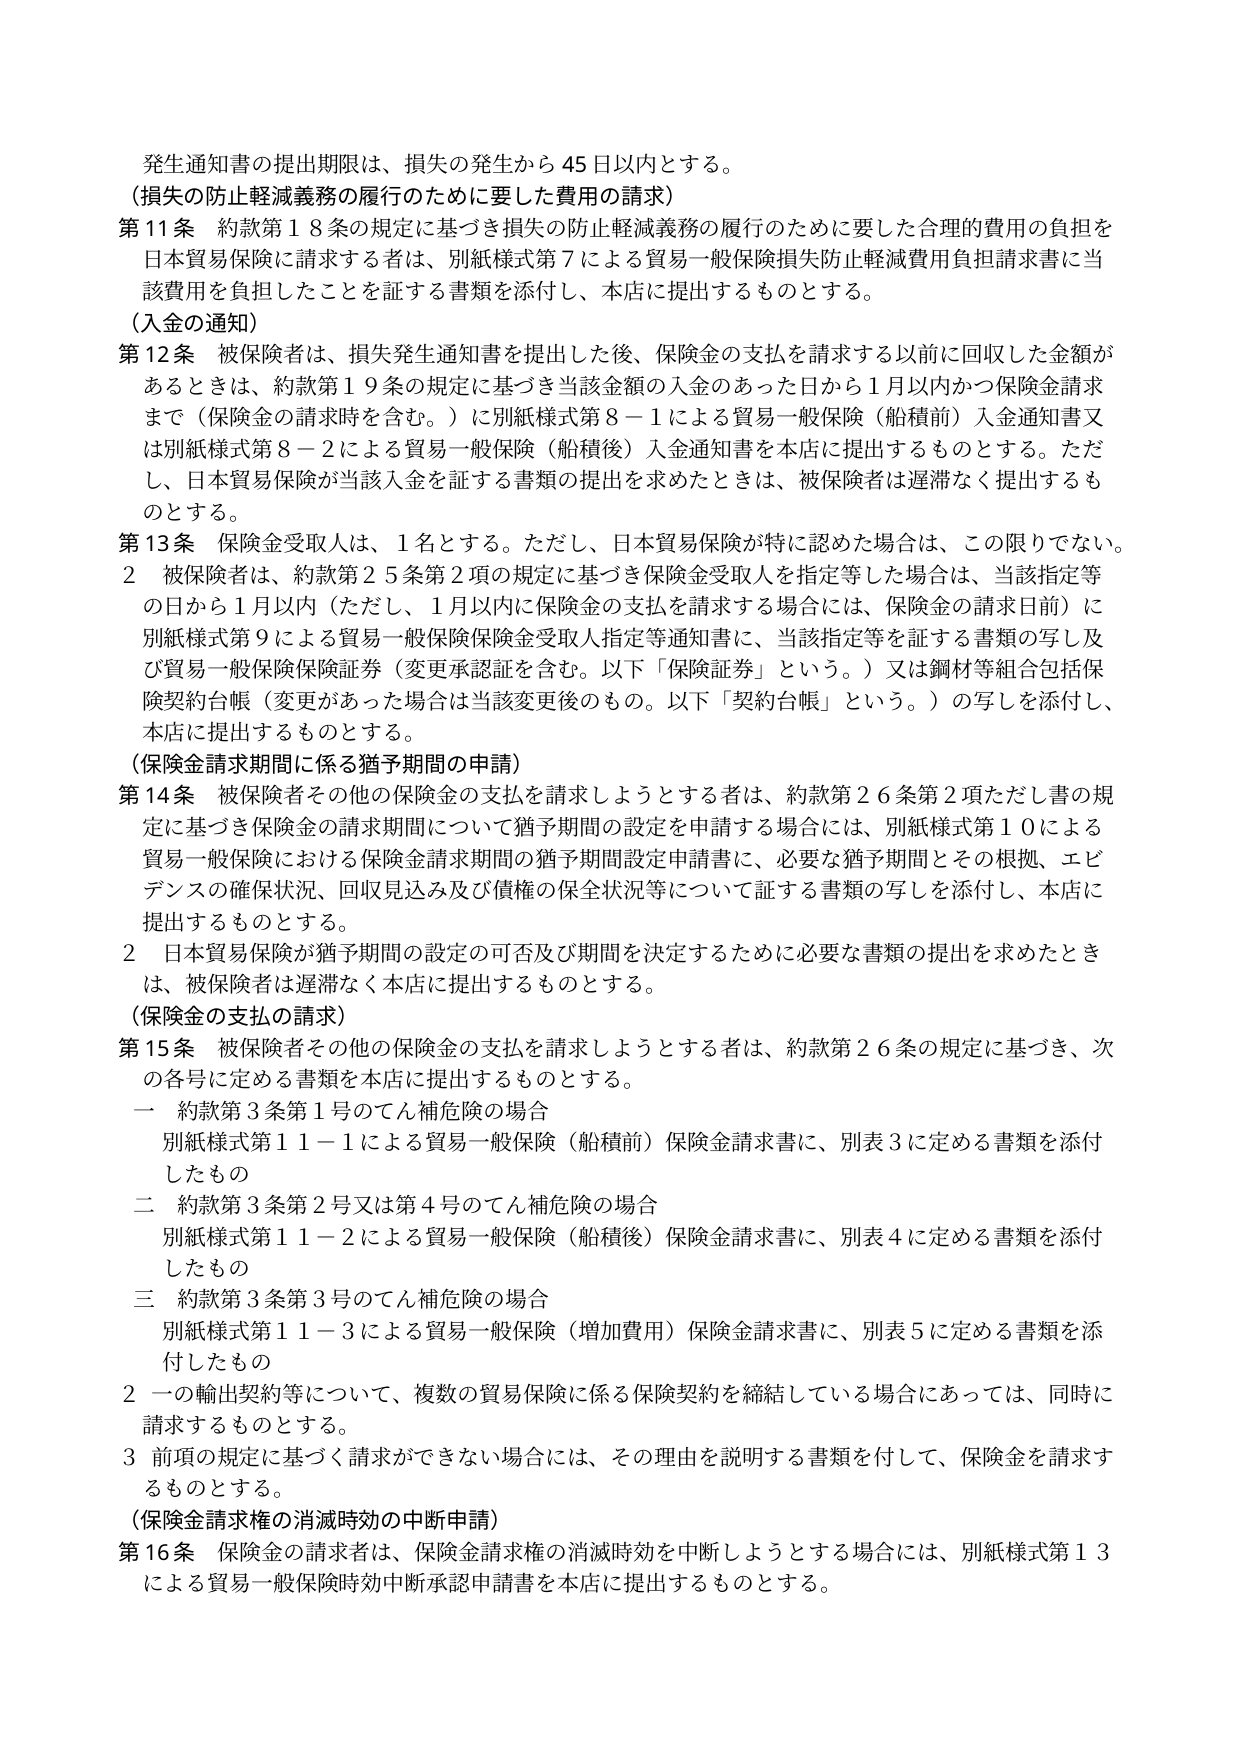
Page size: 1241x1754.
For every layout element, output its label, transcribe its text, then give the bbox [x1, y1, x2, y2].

text 別紙様式第１１－３による貿易一般保険（増加費用）保険金請求書に、別表５に定める書類を添付したもの [162, 1314, 1122, 1377]
text 二 約款第３条第２号又は第４号のてん補危険の場合 [133, 1188, 1122, 1220]
text ２ 日本貿易保険が猶予期間の設定の可否及び期間を決定するために必要な書類の提出を求めたときは、被保険者は遅滞なく本店に提出するものとする。 [118, 936, 1122, 999]
text 別紙様式第１１－２による貿易一般保険（船積後）保険金請求書に、別表４に定める書類を添付したもの [162, 1220, 1122, 1283]
text 一 約款第３条第１号のてん補危険の場合 [133, 1094, 1122, 1125]
text （保険金の支払の請求） [118, 999, 1122, 1031]
text 第11条 約款第１８条の規定に基づき損失の防止軽減義務の履行のために要した合理的費用の負担を日本貿易保険に請求する者は、別紙様式第７による貿易一般保険損失防止軽減費用負担請求書に当該費用を負担したことを証する書類を添付し、本店に提出するものとする。 [118, 211, 1122, 306]
text 別紙様式第１１－１による貿易一般保険（船積前）保険金請求書に、別表３に定める書類を添付したもの [162, 1125, 1122, 1188]
text 第16条 保険金の請求者は、保険金請求権の消滅時効を中断しようとする場合には、別紙様式第１３による貿易一般保険時効中断承認申請書を本店に提出するものとする。 [118, 1534, 1122, 1598]
text （保険金請求権の消滅時効の中断申請） [118, 1503, 1122, 1534]
text 第13条 保険金受取人は、１名とする。ただし、日本貿易保険が特に認めた場合は、この限りでない。 [118, 526, 1122, 558]
text （損失の防止軽減義務の履行のために要した費用の請求） [118, 179, 1122, 211]
text （保険金請求期間に係る猶予期間の申請） [118, 747, 1122, 778]
text 第14条 被保険者その他の保険金の支払を請求しようとする者は、約款第２６条第２項ただし書の規定に基づき保険金の請求期間について猶予期間の設定を申請する場合には、別紙様式第１０による貿易一般保険における保険金請求期間の猶予期間設定申請書に、必要な猶予期間とその根拠、エビデンスの確保状況、回収見込み及び債権の保全状況等について証する書類の写しを添付し、本店に提出するものとする。 [118, 778, 1122, 936]
text ２ 一の輸出契約等について、複数の貿易保険に係る保険契約を締結している場合にあっては、同時に請求するものとする。 [118, 1377, 1122, 1440]
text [118, 148, 1122, 179]
text （入金の通知） [118, 306, 1122, 337]
text 第15条 被保険者その他の保険金の支払を請求しようとする者は、約款第２６条の規定に基づき、次の各号に定める書類を本店に提出するものとする。 [118, 1031, 1122, 1094]
text ３ 前項の規定に基づく請求ができない場合には、その理由を説明する書類を付して、保険金を請求するものとする。 [118, 1440, 1122, 1503]
text 第12条 被保険者は、損失発生通知書を提出した後、保険金の支払を請求する以前に回収した金額があるときは、約款第１９条の規定に基づき当該金額の入金のあった日から１月以内かつ保険金請求まで（保険金の請求時を含む。）に別紙様式第８－１による貿易一般保険（船積前）入金通知書又は別紙様式第８－２による貿易一般保険（船積後）入金通知書を本店に提出するものとする。ただし、日本貿易保険が当該入金を証する書類の提出を求めたときは、被保険者は遅滞なく提出するものとする。 [118, 337, 1122, 526]
text 三 約款第３条第３号のてん補危険の場合 [133, 1283, 1122, 1314]
text ２ 被保険者は、約款第２５条第２項の規定に基づき保険金受取人を指定等した場合は、当該指定等の日から１月以内（ただし、１月以内に保険金の支払を請求する場合には、保険金の請求日前）に別紙様式第９による貿易一般保険保険金受取人指定等通知書に、当該指定等を証する書類の写し及び貿易一般保険保険証券（変更承認証を含む。以下「保険証券」という。）又は鋼材等組合包括保険契約台帳（変更があった場合は当該変更後のもの。以下「契約台帳」という。）の写しを添付し、本店に提出するものとする。 [118, 558, 1122, 747]
